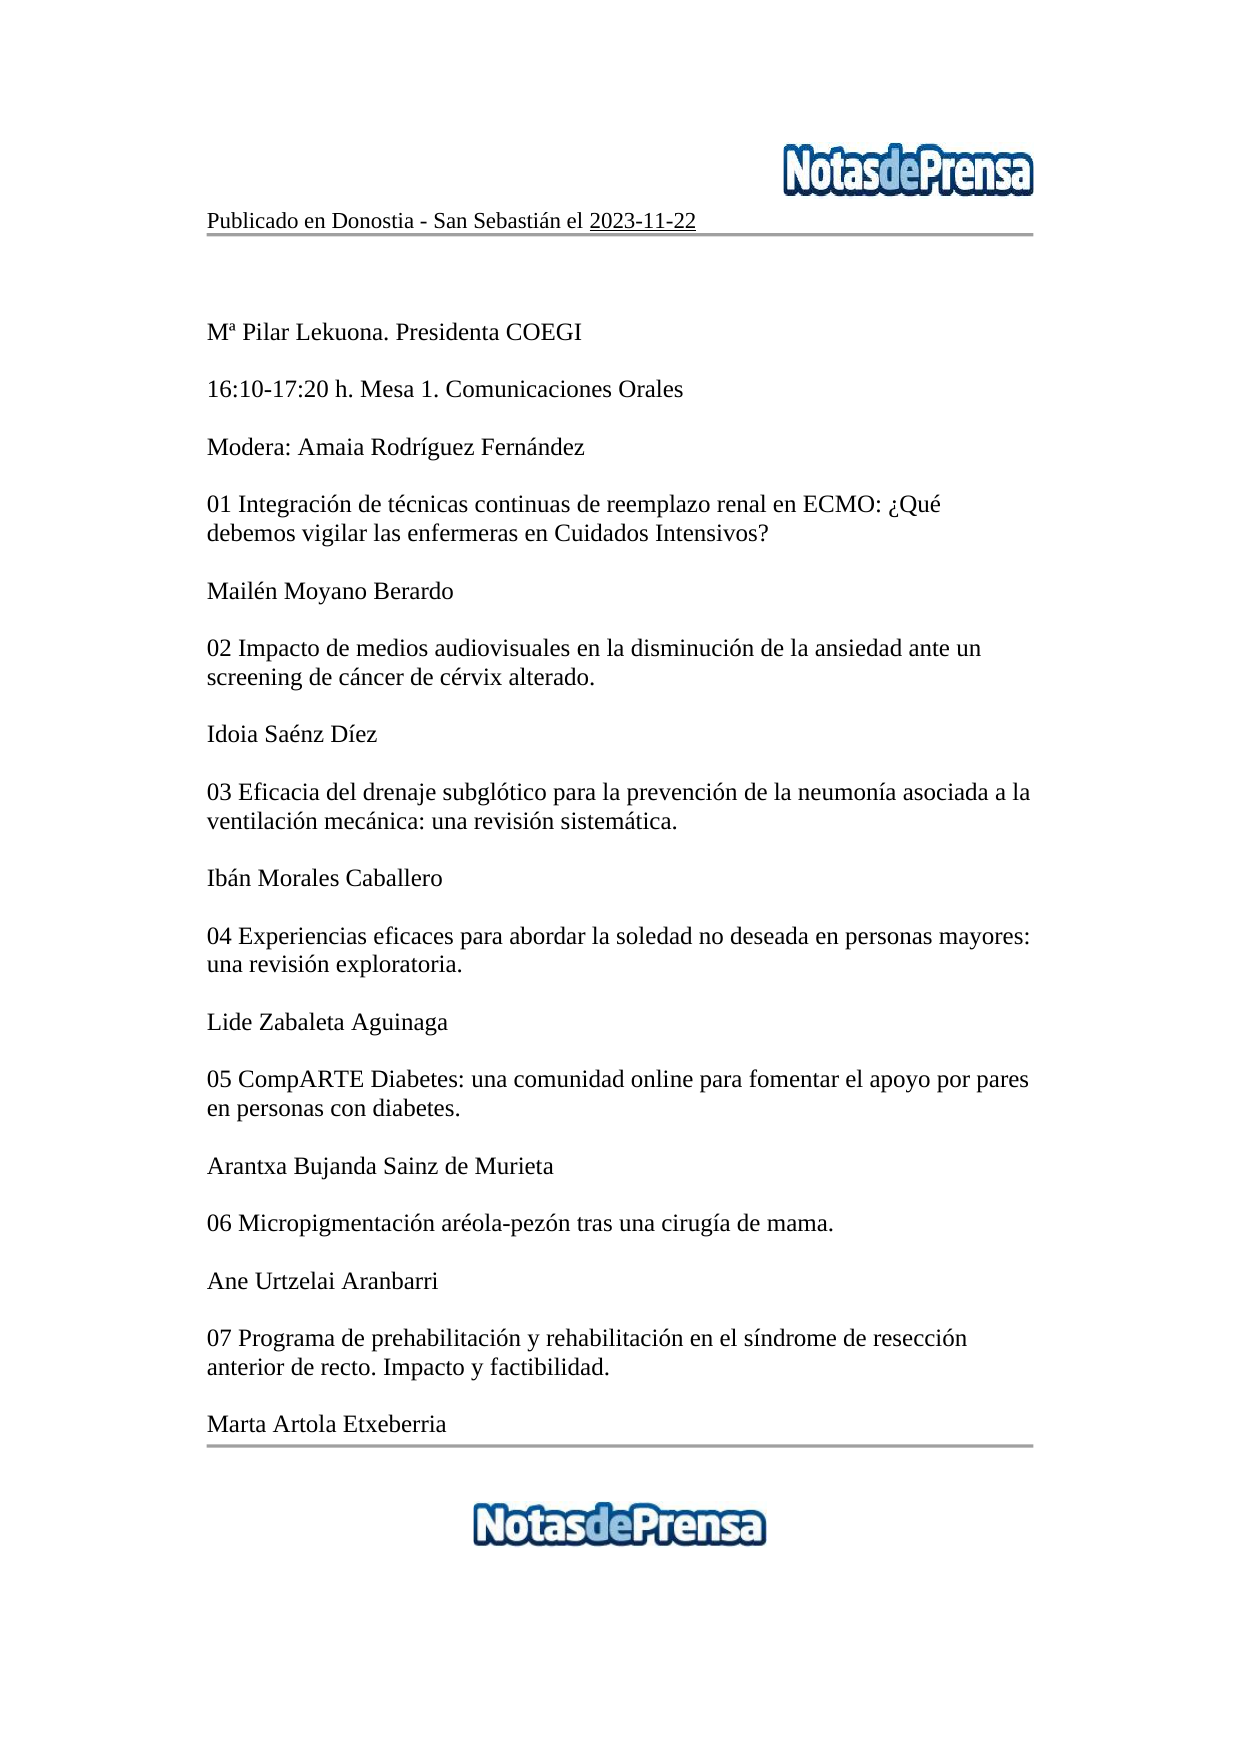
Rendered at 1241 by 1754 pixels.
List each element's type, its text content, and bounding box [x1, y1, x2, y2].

picture [473, 1501, 767, 1548]
picture [783, 142, 1034, 199]
